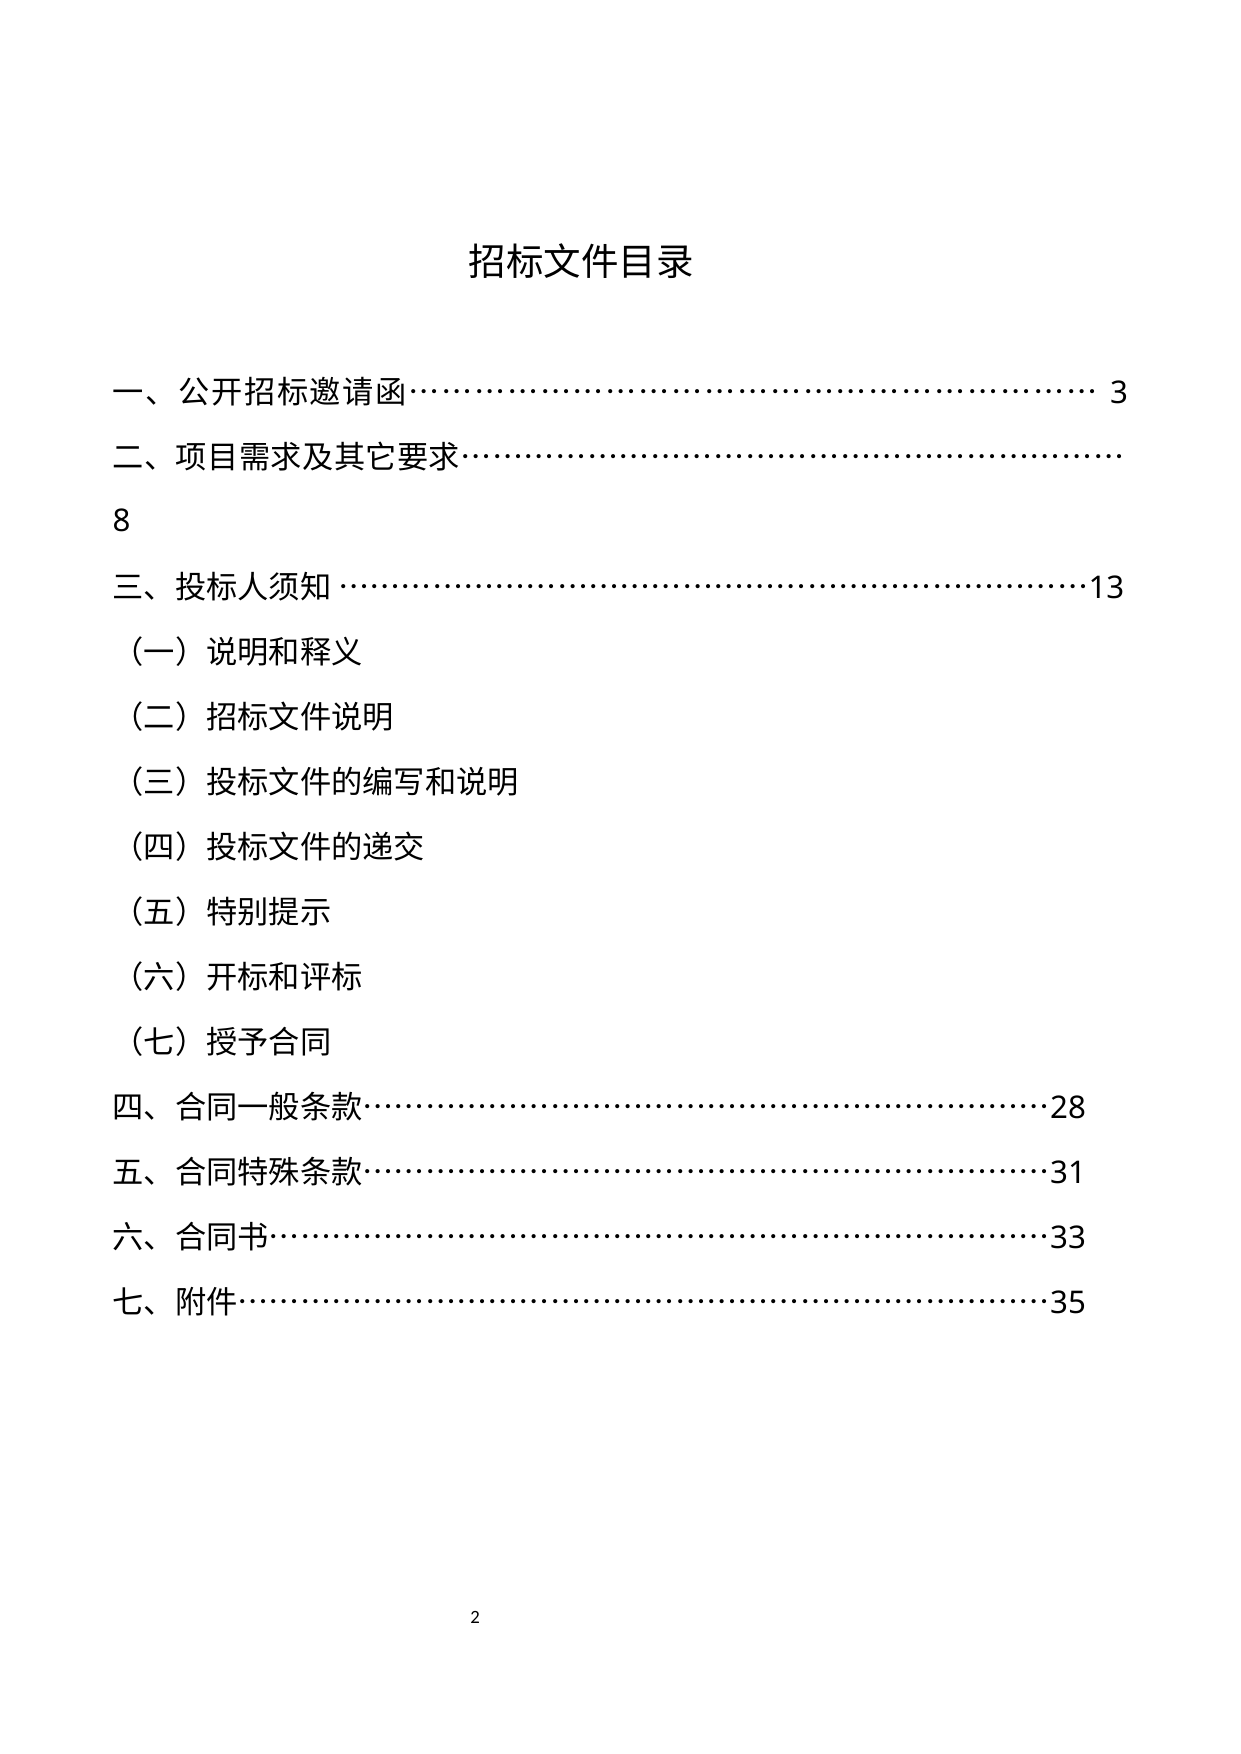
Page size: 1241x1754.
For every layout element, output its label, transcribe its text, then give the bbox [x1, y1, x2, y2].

text （一）说明和释义 [112, 617, 1128, 682]
text （三）投标文件的编写和说明 [112, 747, 1128, 812]
text （六）开标和评标 [112, 942, 1128, 1007]
text 招标文件目录 [112, 227, 1128, 292]
text 一、公开招标邀请函……………………………………………………… 3 [112, 357, 1128, 422]
text 五、合同特殊条款…………………………………………………………31 [112, 1137, 1128, 1202]
text （五）特别提示 [112, 877, 1128, 942]
text 四、合同一般条款…………………………………………………………28 [112, 1072, 1128, 1137]
text 二、项目需求及其它要求………………………………………………………8 [112, 422, 1128, 552]
text （七）授予合同 [112, 1007, 1128, 1072]
text 三、投标人须知 ………………………………………………………………13 [112, 552, 1128, 617]
text 七、附件……………………………………………………………………35 [112, 1267, 1128, 1332]
text （二）招标文件说明 [112, 682, 1128, 747]
text 六、合同书…………………………………………………………………33 [112, 1202, 1128, 1267]
text （四）投标文件的递交 [112, 812, 1128, 877]
